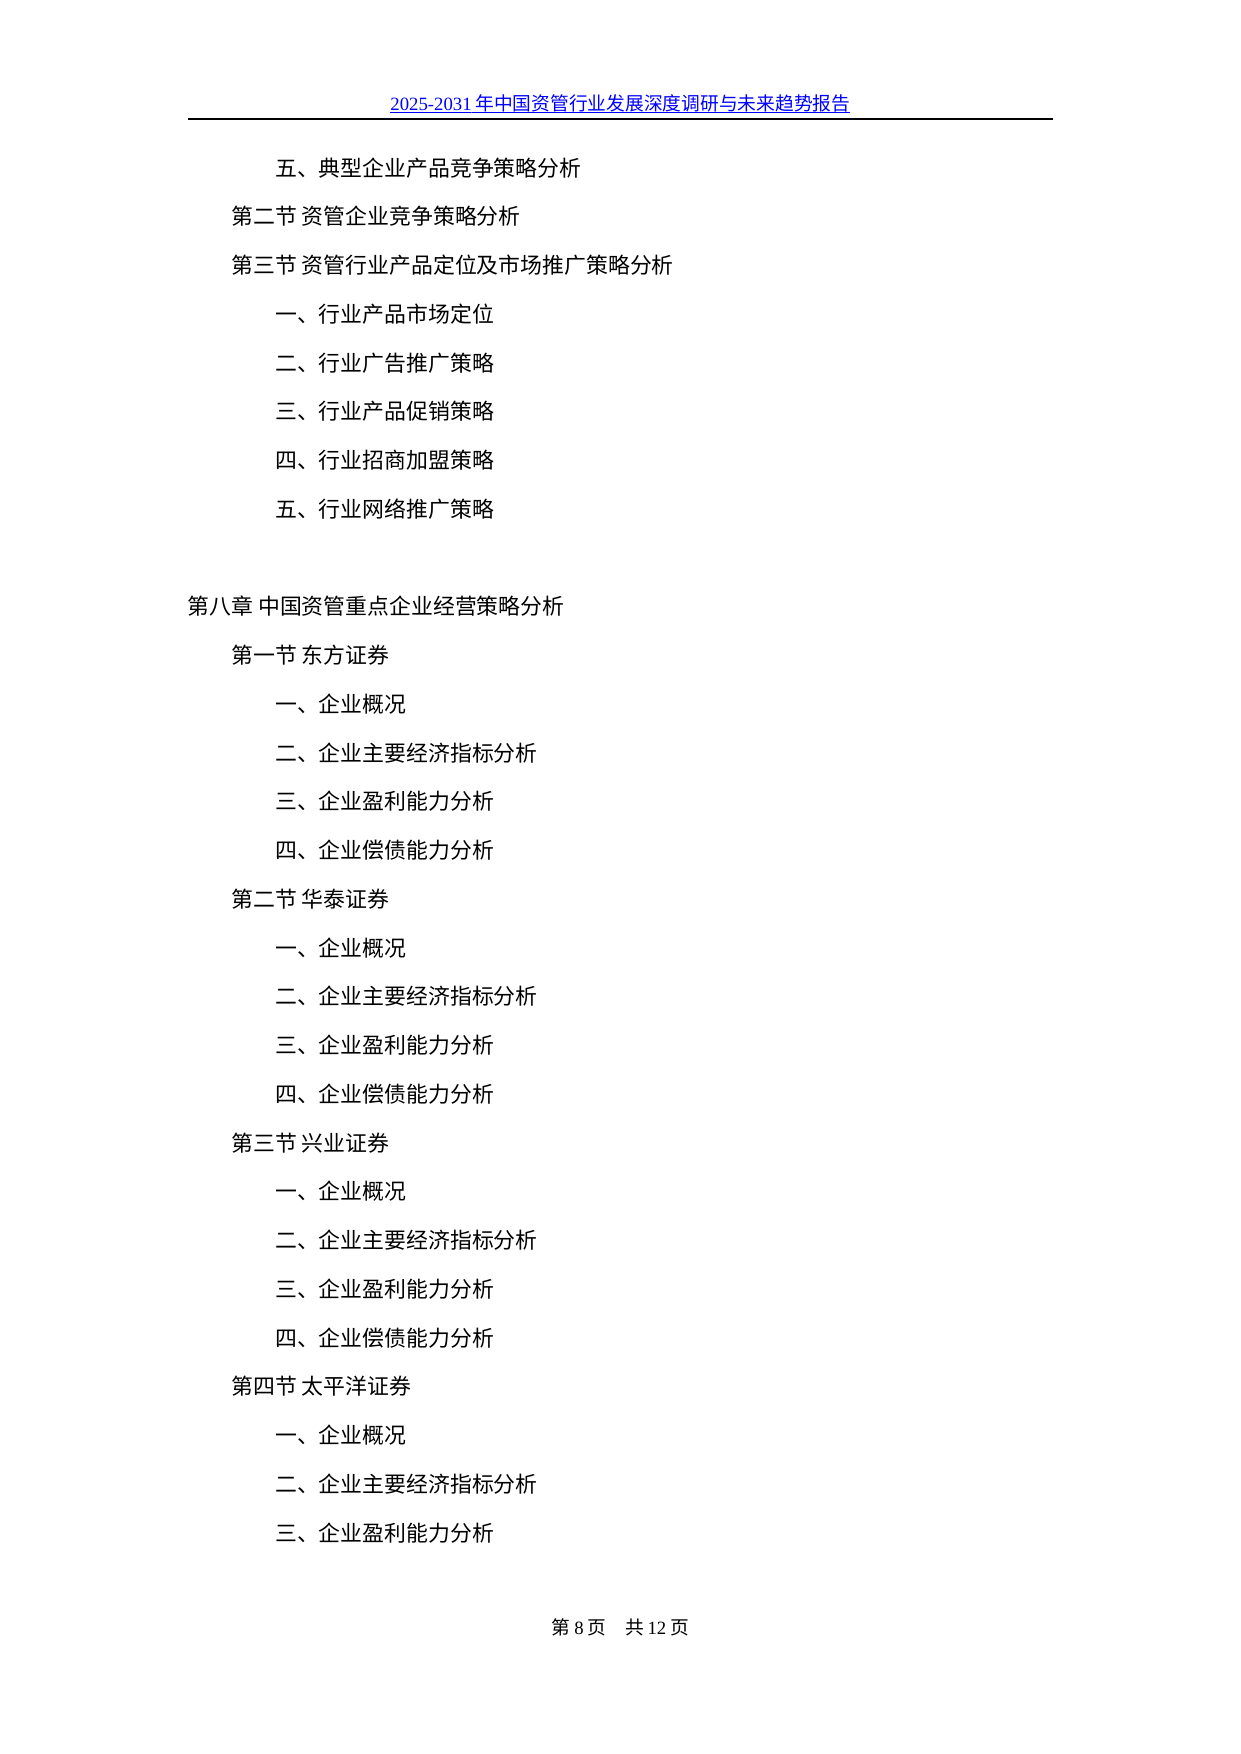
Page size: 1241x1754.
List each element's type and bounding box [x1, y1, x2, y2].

text [187, 150, 1053, 1548]
